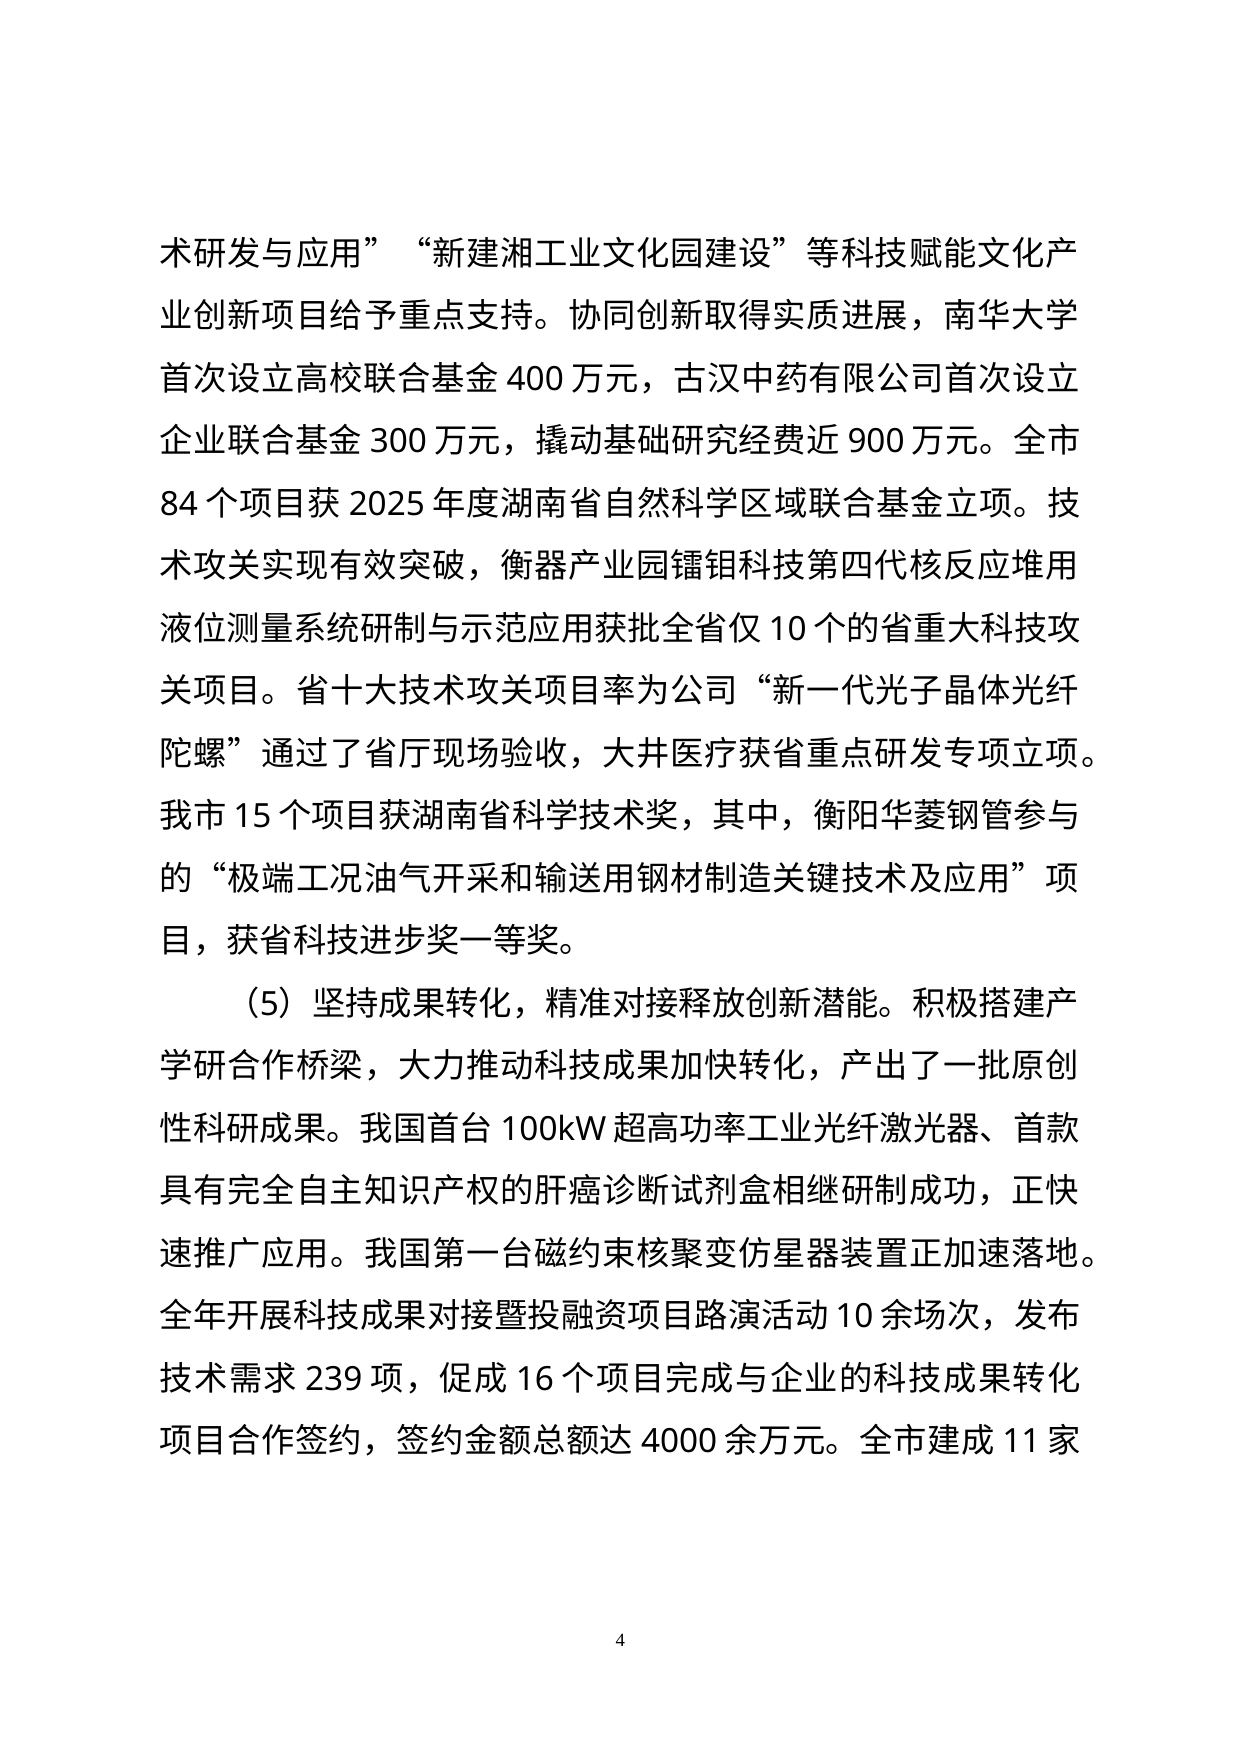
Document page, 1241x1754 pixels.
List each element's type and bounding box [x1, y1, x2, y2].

text [159, 215, 1081, 965]
text [159, 965, 1081, 1531]
